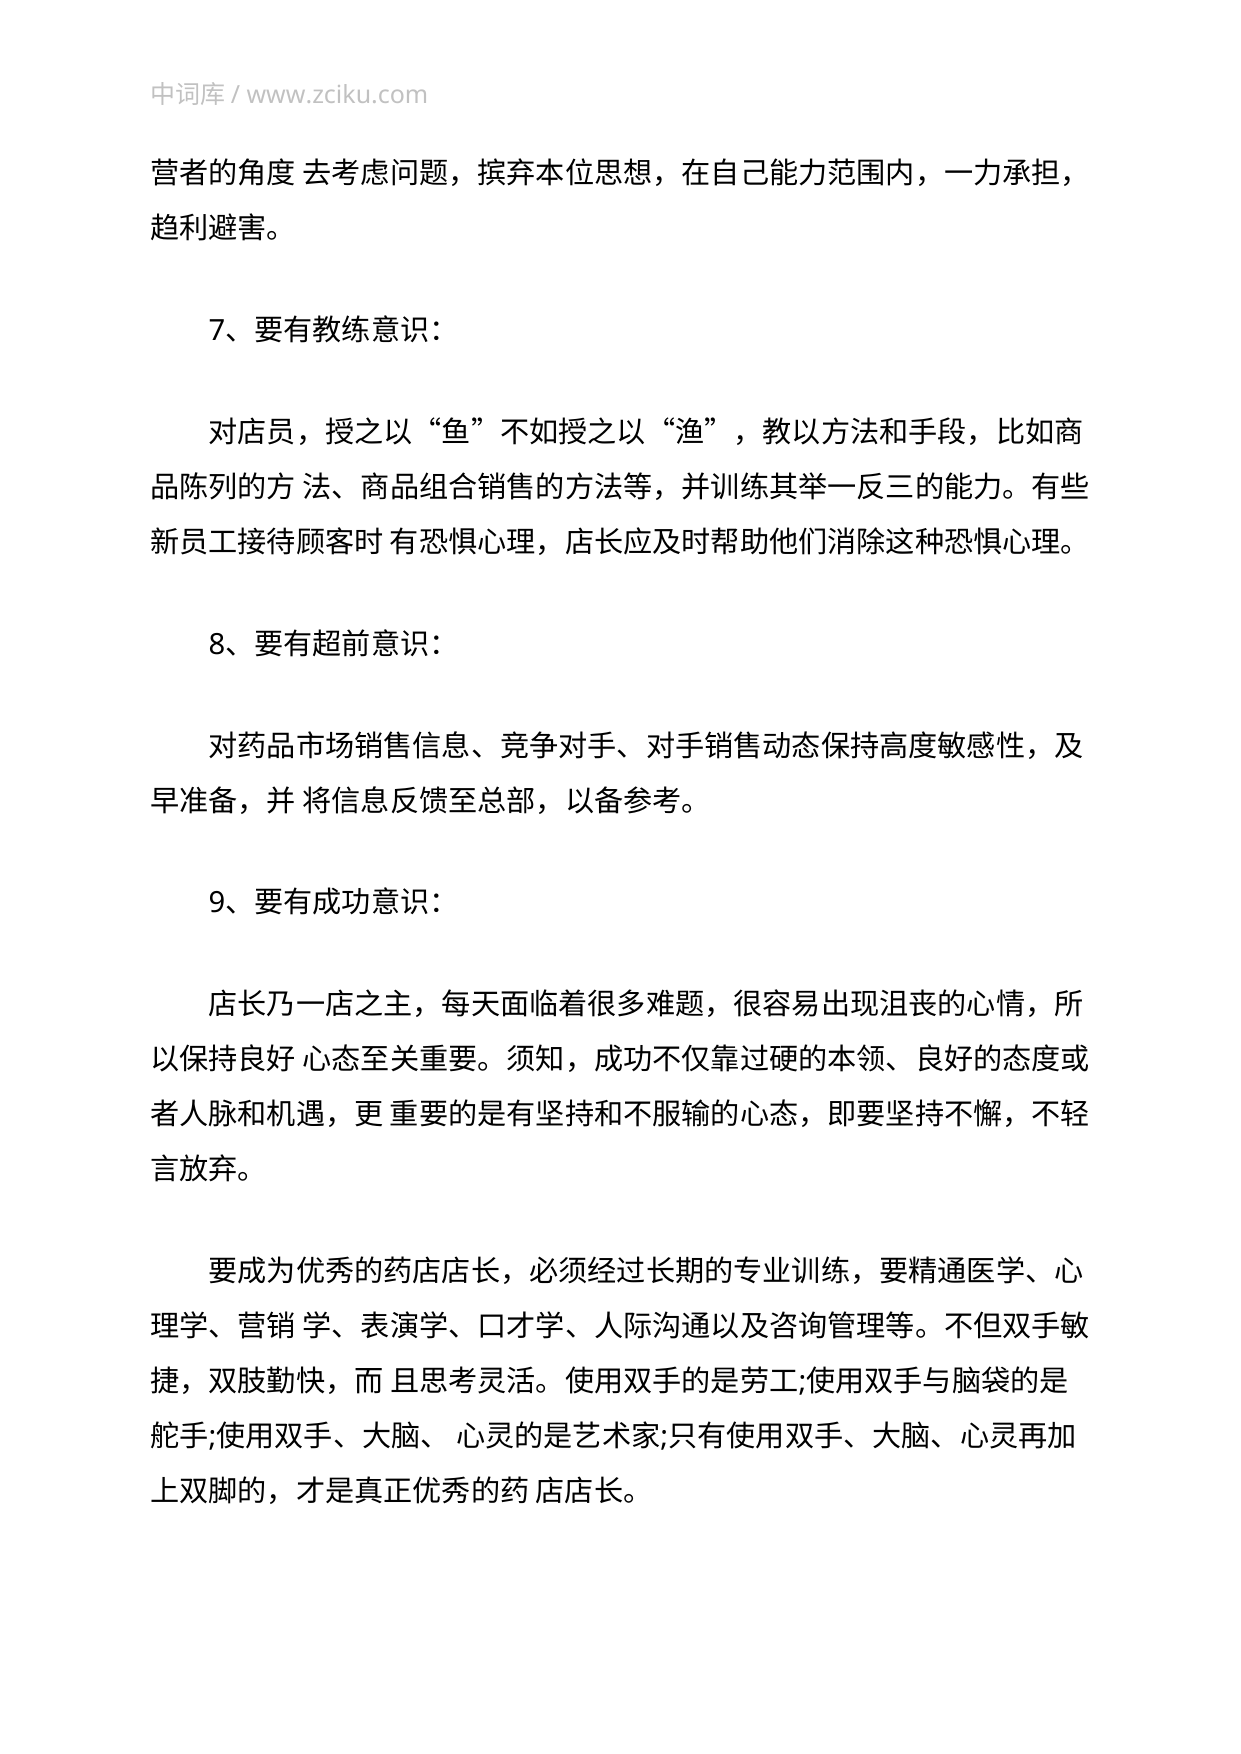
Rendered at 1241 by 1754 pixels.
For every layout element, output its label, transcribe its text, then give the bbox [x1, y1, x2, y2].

text 店长乃一店之主，每天面临着很多难题，很容易出现沮丧的心情，所以保持良好 心态至关重要。须知，成功不仅靠过硬的本领、良好的态度或者人脉和机遇，更 重要的是有坚持和不服输的心态，即要坚持不懈，不轻言放弃。 [150, 981, 1090, 1188]
text 对药品市场销售信息、竞争对手、对手销售动态保持高度敏感性，及早准备，并 将信息反馈至总部，以备参考。 [150, 722, 1090, 819]
text 9、要有成功意识： [150, 879, 1090, 921]
text 对店员，授之以“鱼”不如授之以“渔”，教以方法和手段，比如商品陈列的方 法、商品组合销售的方法等，并训练其举一反三的能力。有些新员工接待顾客时 有恐惧心理，店长应及时帮助他们消除这种恐惧心理。 [150, 409, 1090, 561]
text 7、要有教练意识： [150, 307, 1090, 349]
text 要成为优秀的药店店长，必须经过长期的专业训练，要精通医学、心理学、营销 学、表演学、口才学、人际沟通以及咨询管理等。不但双手敏捷，双肢勤快，而 且思考灵活。使用双手的是劳工;使用双手与脑袋的是舵手;使用双手、大脑、 心灵的是艺术家;只有使用双手、大脑、心灵再加上双脚的，才是真正优秀的药 店店长。 [150, 1247, 1090, 1509]
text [150, 150, 1090, 247]
text 8、要有超前意识： [150, 620, 1090, 663]
